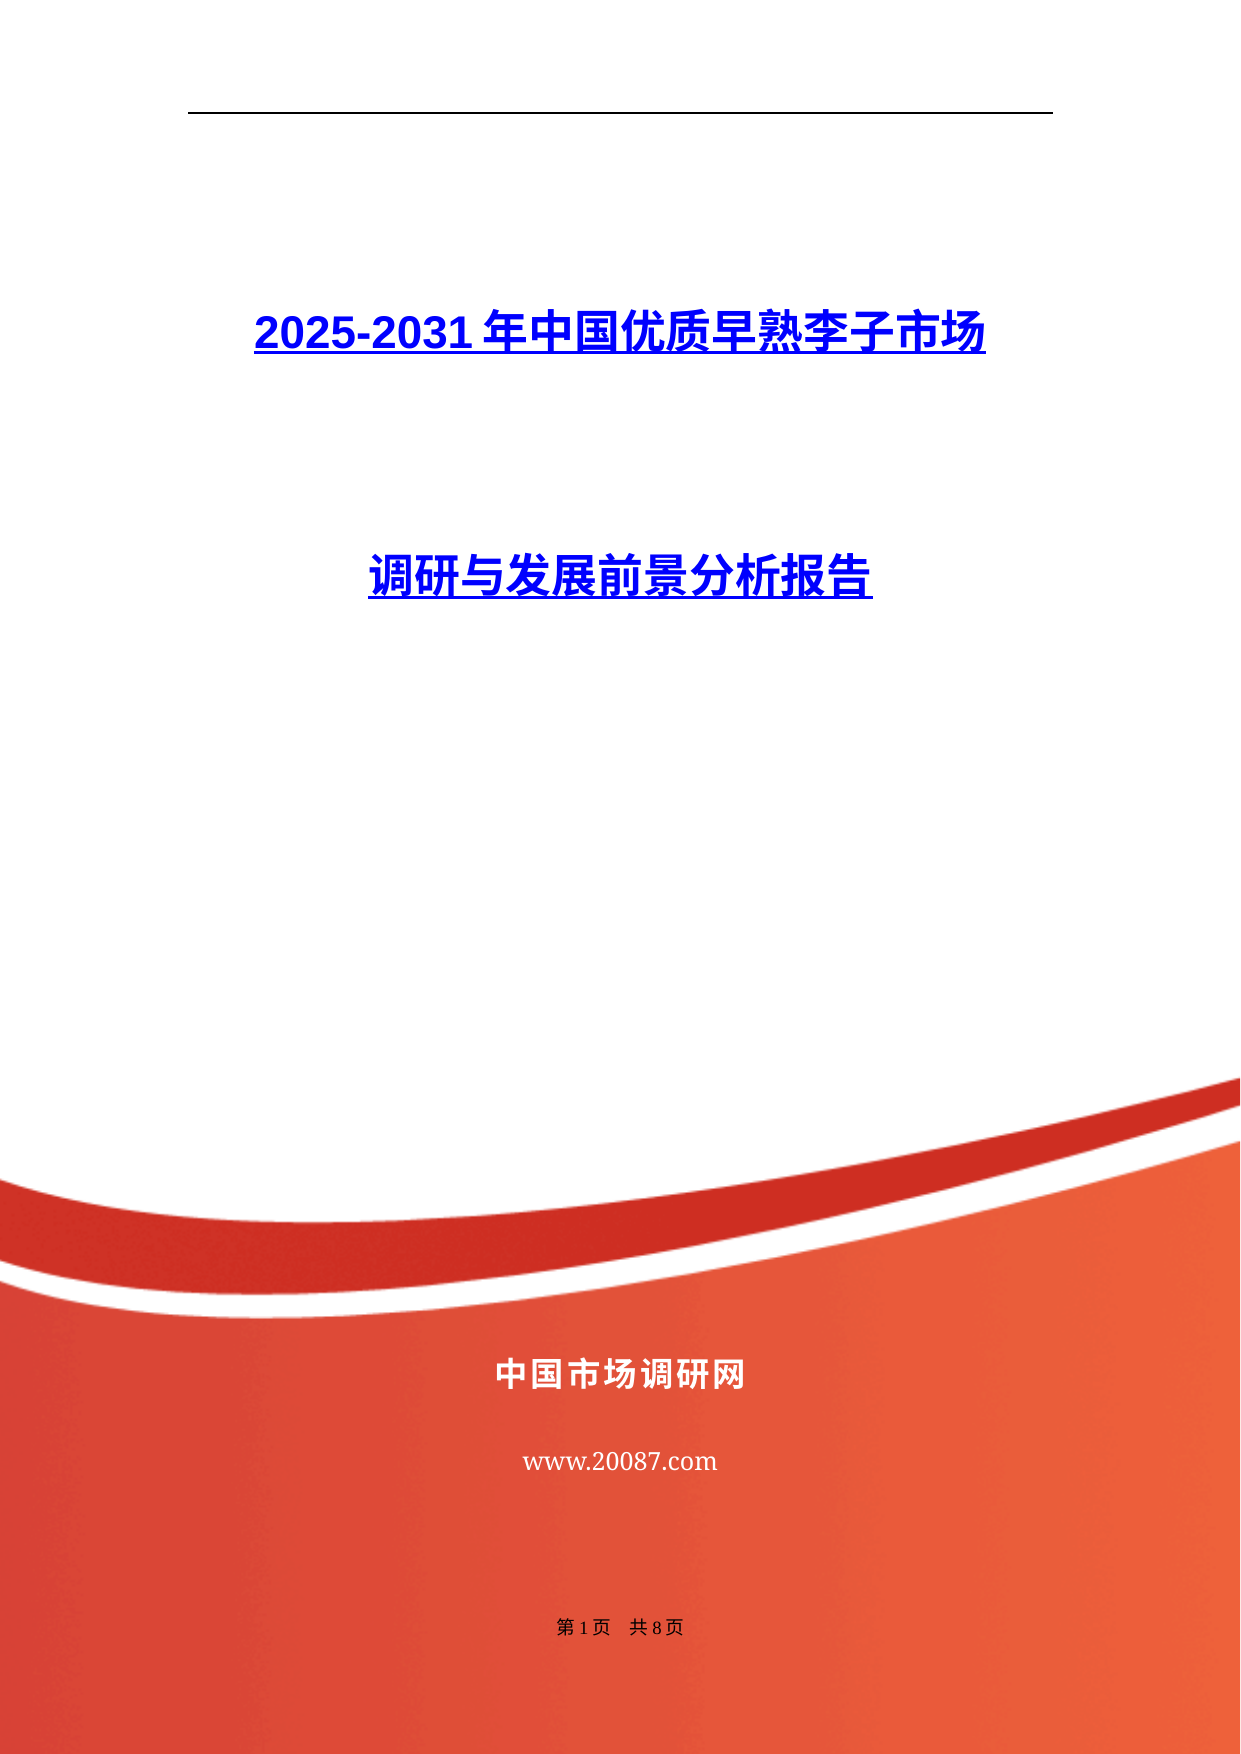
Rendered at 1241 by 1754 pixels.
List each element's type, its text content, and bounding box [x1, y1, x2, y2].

picture [0, 1006, 1241, 1754]
text www.20087.com [187, 1428, 1053, 1493]
subtitle 中国市场调研网 [187, 1339, 1053, 1404]
table_header 2025-2031年中国优质早熟李子市场调研与发展前景分析报告 [188, 207, 1053, 773]
